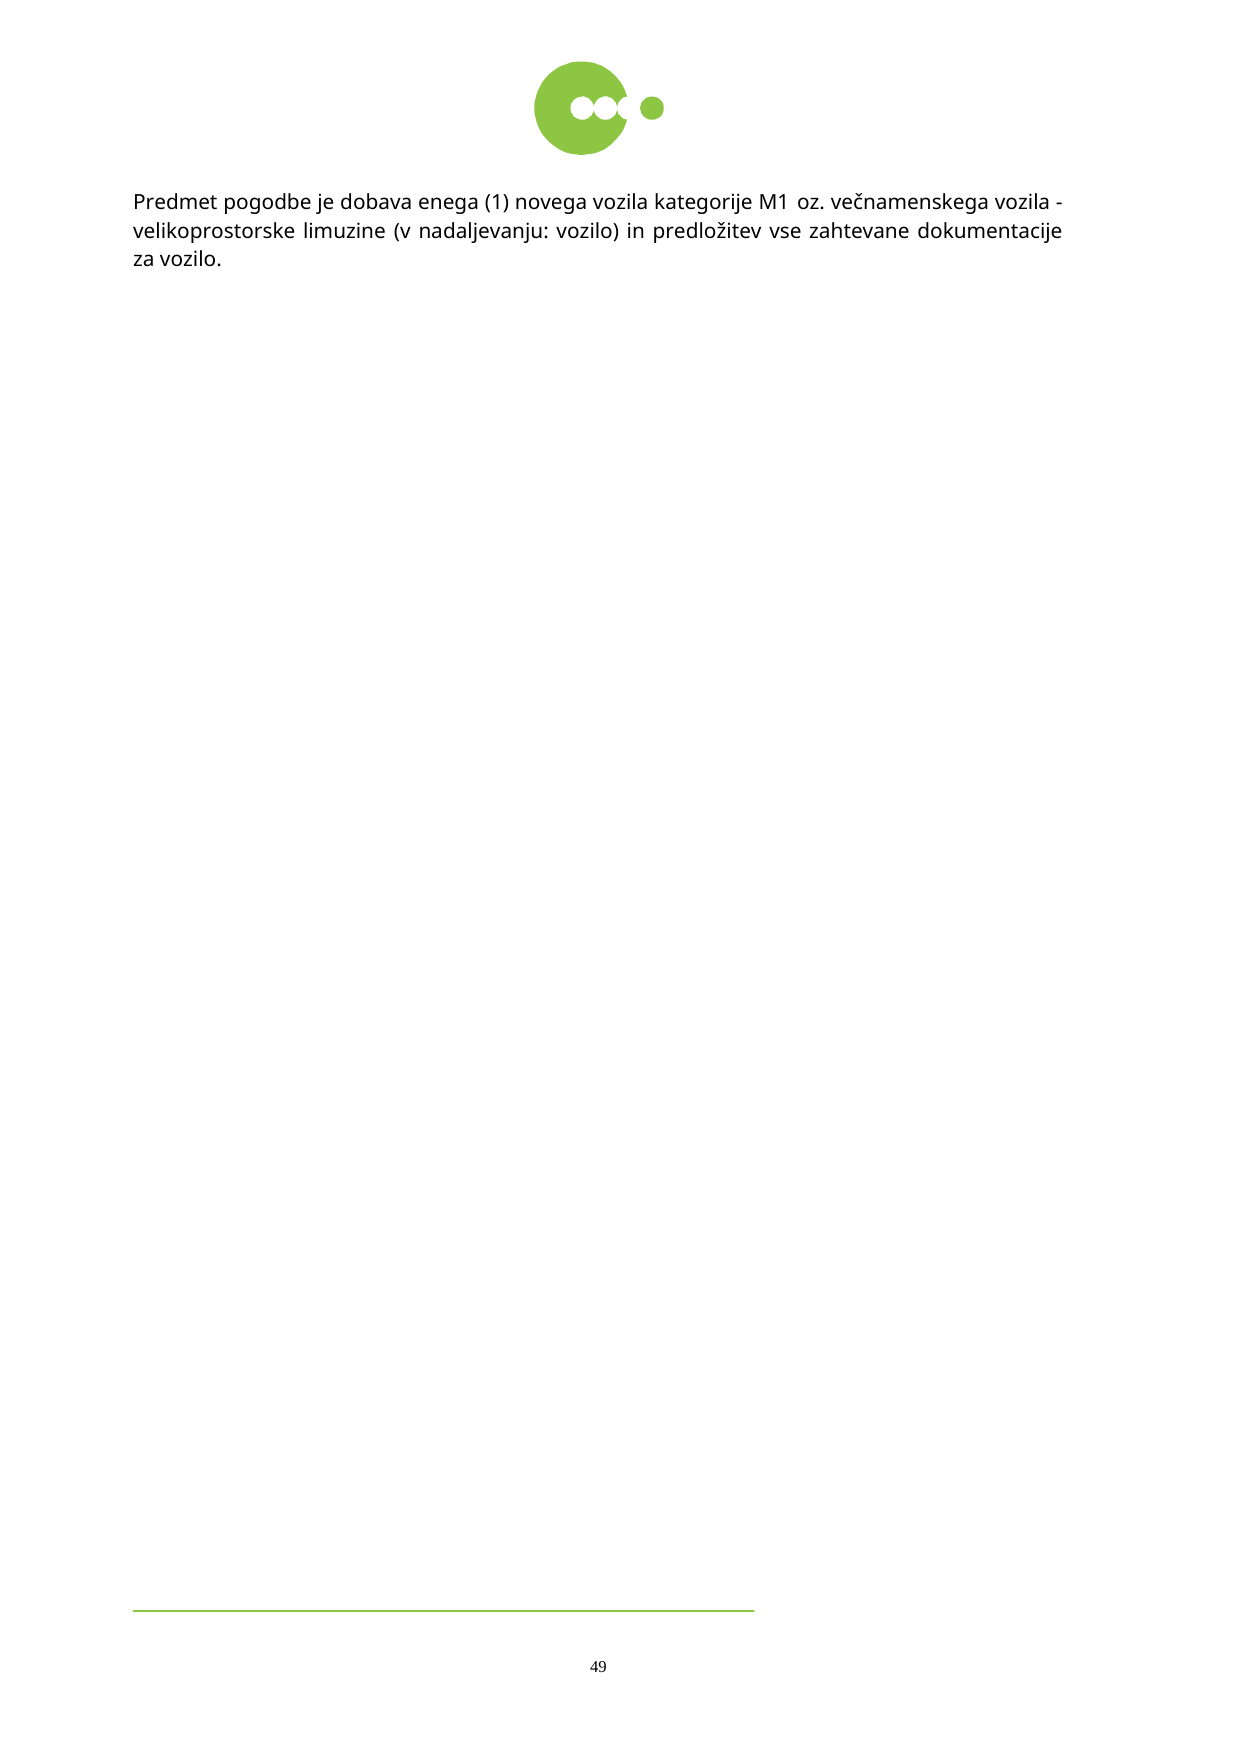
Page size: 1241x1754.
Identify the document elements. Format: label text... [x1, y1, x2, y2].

text Predmet pogodbe je dobava enega (1) novega vozila kategorije M1 oz. večnamenskega vozila - velikoprostorske limuzine (v nadaljevanju: vozilo) in predložitev vse zahtevane dokumentacije za vozilo. [133, 187, 1063, 273]
